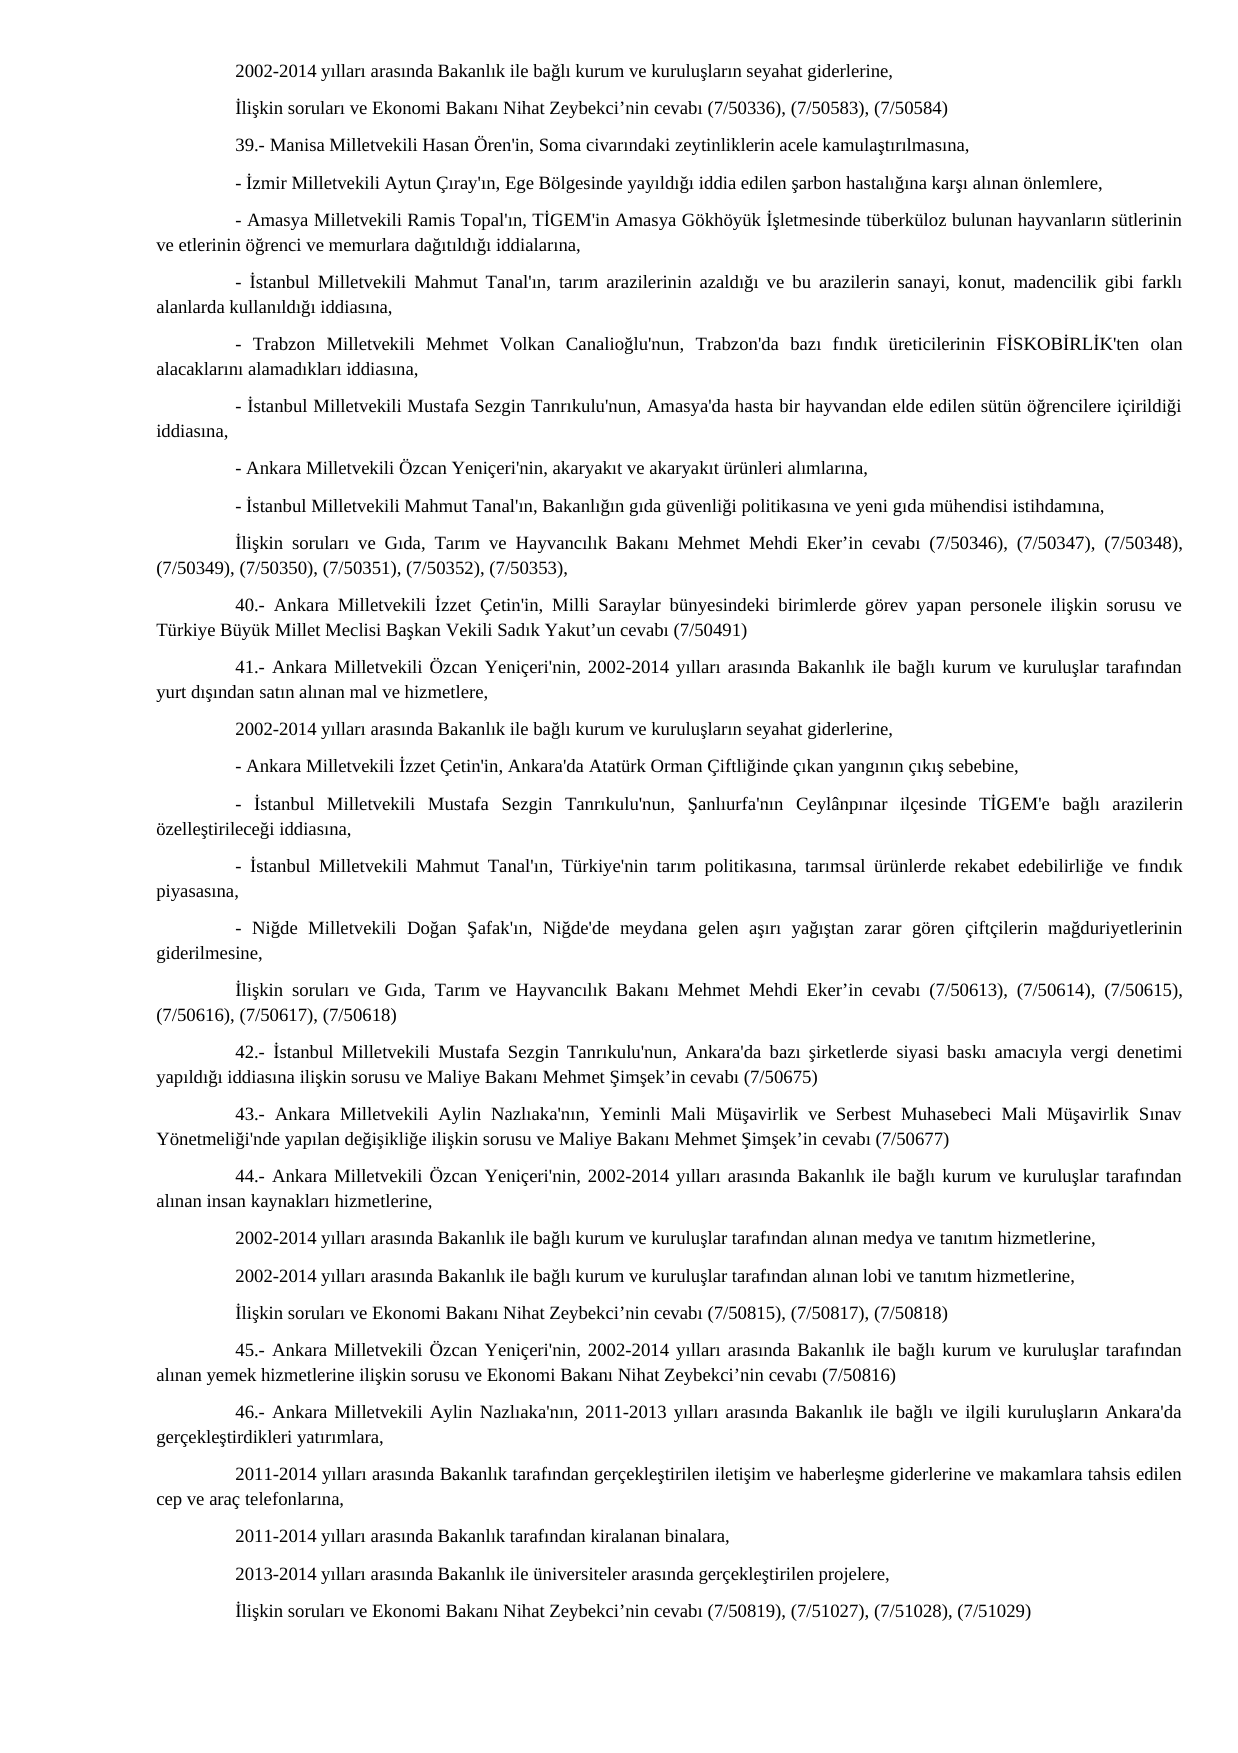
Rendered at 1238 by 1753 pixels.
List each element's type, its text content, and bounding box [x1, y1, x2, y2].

text - İzmir Milletvekili Aytun Çıray'ın, Ege Bölgesinde yayıldığı iddia edilen şarbon hastalığına karşı alınan önlemlere, [156, 172, 1184, 193]
text İlişkin soruları ve Gıda, Tarım ve Hayvancılık Bakanı Mehmet Mehdi Eker’in cevabı (7/50613), (7/50614), (7/50615), (7/50616), (7/50617), (7/50618) [156, 979, 1184, 1025]
text - İstanbul Milletvekili Mahmut Tanal'ın, Bakanlığın gıda güvenliği politikasına ve yeni gıda mühendisi istihdamına, [156, 494, 1184, 516]
text - Ankara Milletvekili Özcan Yeniçeri'nin, akaryakıt ve akaryakıt ürünleri alımlarına, [156, 457, 1184, 479]
text İlişkin soruları ve Gıda, Tarım ve Hayvancılık Bakanı Mehmet Mehdi Eker’in cevabı (7/50346), (7/50347), (7/50348), (7/50349), (7/50350), (7/50351), (7/50352), (7/50353), [156, 532, 1184, 578]
text 44.- Ankara Milletvekili Özcan Yeniçeri'nin, 2002-2014 yılları arasında Bakanlık ile bağlı kurum ve kuruluşlar tarafından alınan insan kaynakları hizmetlerine, [156, 1165, 1184, 1211]
text 45.- Ankara Milletvekili Özcan Yeniçeri'nin, 2002-2014 yılları arasında Bakanlık ile bağlı kurum ve kuruluşlar tarafından alınan yemek hizmetlerine ilişkin sorusu ve Ekonomi Bakanı Nihat Zeybekci’nin cevabı (7/50816) [156, 1339, 1184, 1385]
text - Niğde Milletvekili Doğan Şafak'ın, Niğde'de meydana gelen aşırı yağıştan zarar gören çiftçilerin mağduriyetlerinin giderilmesine, [156, 917, 1184, 963]
text 40.- Ankara Milletvekili İzzet Çetin'in, Milli Saraylar bünyesindeki birimlerde görev yapan personele ilişkin sorusu ve Türkiye Büyük Millet Meclisi Başkan Vekili Sadık Yakut’un cevabı (7/50491) [156, 594, 1184, 640]
text İlişkin soruları ve Ekonomi Bakanı Nihat Zeybekci’nin cevabı (7/50819), (7/51027), (7/51028), (7/51029) [156, 1600, 1184, 1621]
text 39.- Manisa Milletvekili Hasan Ören'in, Soma civarındaki zeytinliklerin acele kamulaştırılmasına, [156, 134, 1184, 156]
text 2011-2014 yılları arasında Bakanlık tarafından gerçekleştirilen iletişim ve haberleşme giderlerine ve makamlara tahsis edilen cep ve araç telefonlarına, [156, 1463, 1184, 1509]
text - İstanbul Milletvekili Mahmut Tanal'ın, Türkiye'nin tarım politikasına, tarımsal ürünlerde rekabet edebilirliğe ve fındık piyasasına, [156, 855, 1184, 901]
text 2002-2014 yılları arasında Bakanlık ile bağlı kurum ve kuruluşlar tarafından alınan lobi ve tanıtım hizmetlerine, [156, 1264, 1184, 1286]
text 2002-2014 yılları arasında Bakanlık ile bağlı kurum ve kuruluşların seyahat giderlerine, [156, 718, 1184, 739]
text - İstanbul Milletvekili Mustafa Sezgin Tanrıkulu'nun, Amasya'da hasta bir hayvandan elde edilen sütün öğrencilere içirildiği iddiasına, [156, 395, 1184, 441]
text - Amasya Milletvekili Ramis Topal'ın, TİGEM'in Amasya Gökhöyük İşletmesinde tüberküloz bulunan hayvanların sütlerinin ve etlerinin öğrenci ve memurlara dağıtıldığı iddialarına, [156, 209, 1184, 255]
text 2002-2014 yılları arasında Bakanlık ile bağlı kurum ve kuruluşlar tarafından alınan medya ve tanıtım hizmetlerine, [156, 1227, 1184, 1249]
text 2011-2014 yılları arasında Bakanlık tarafından kiralanan binalara, [156, 1525, 1184, 1547]
text İlişkin soruları ve Ekonomi Bakanı Nihat Zeybekci’nin cevabı (7/50336), (7/50583), (7/50584) [156, 97, 1184, 118]
text - Trabzon Milletvekili Mehmet Volkan Canalioğlu'nun, Trabzon'da bazı fındık üreticilerinin FİSKOBİRLİK'ten olan alacaklarını alamadıkları iddiasına, [156, 333, 1184, 379]
text 43.- Ankara Milletvekili Aylin Nazlıaka'nın, Yeminli Mali Müşavirlik ve Serbest Muhasebeci Mali Müşavirlik Sınav Yönetmeliği'nde yapılan değişikliğe ilişkin sorusu ve Maliye Bakanı Mehmet Şimşek’in cevabı (7/50677) [156, 1103, 1184, 1149]
text İlişkin soruları ve Ekonomi Bakanı Nihat Zeybekci’nin cevabı (7/50815), (7/50817), (7/50818) [156, 1302, 1184, 1323]
text 2013-2014 yılları arasında Bakanlık ile üniversiteler arasında gerçekleştirilen projelere, [156, 1563, 1184, 1584]
text 41.- Ankara Milletvekili Özcan Yeniçeri'nin, 2002-2014 yılları arasında Bakanlık ile bağlı kurum ve kuruluşlar tarafından yurt dışından satın alınan mal ve hizmetlere, [156, 656, 1184, 702]
text - İstanbul Milletvekili Mustafa Sezgin Tanrıkulu'nun, Şanlıurfa'nın Ceylânpınar ilçesinde TİGEM'e bağlı arazilerin özelleştirileceği iddiasına, [156, 793, 1184, 839]
text 42.- İstanbul Milletvekili Mustafa Sezgin Tanrıkulu'nun, Ankara'da bazı şirketlerde siyasi baskı amacıyla vergi denetimi yapıldığı iddiasına ilişkin sorusu ve Maliye Bakanı Mehmet Şimşek’in cevabı (7/50675) [156, 1041, 1184, 1087]
text - İstanbul Milletvekili Mahmut Tanal'ın, tarım arazilerinin azaldığı ve bu arazilerin sanayi, konut, madencilik gibi farklı alanlarda kullanıldığı iddiasına, [156, 271, 1184, 317]
text 46.- Ankara Milletvekili Aylin Nazlıaka'nın, 2011-2013 yılları arasında Bakanlık ile bağlı ve ilgili kuruluşların Ankara'da gerçekleştirdikleri yatırımlara, [156, 1401, 1184, 1447]
text - Ankara Milletvekili İzzet Çetin'in, Ankara'da Atatürk Orman Çiftliğinde çıkan yangının çıkış sebebine, [156, 755, 1184, 777]
text 2002-2014 yılları arasında Bakanlık ile bağlı kurum ve kuruluşların seyahat giderlerine, [156, 60, 1184, 81]
